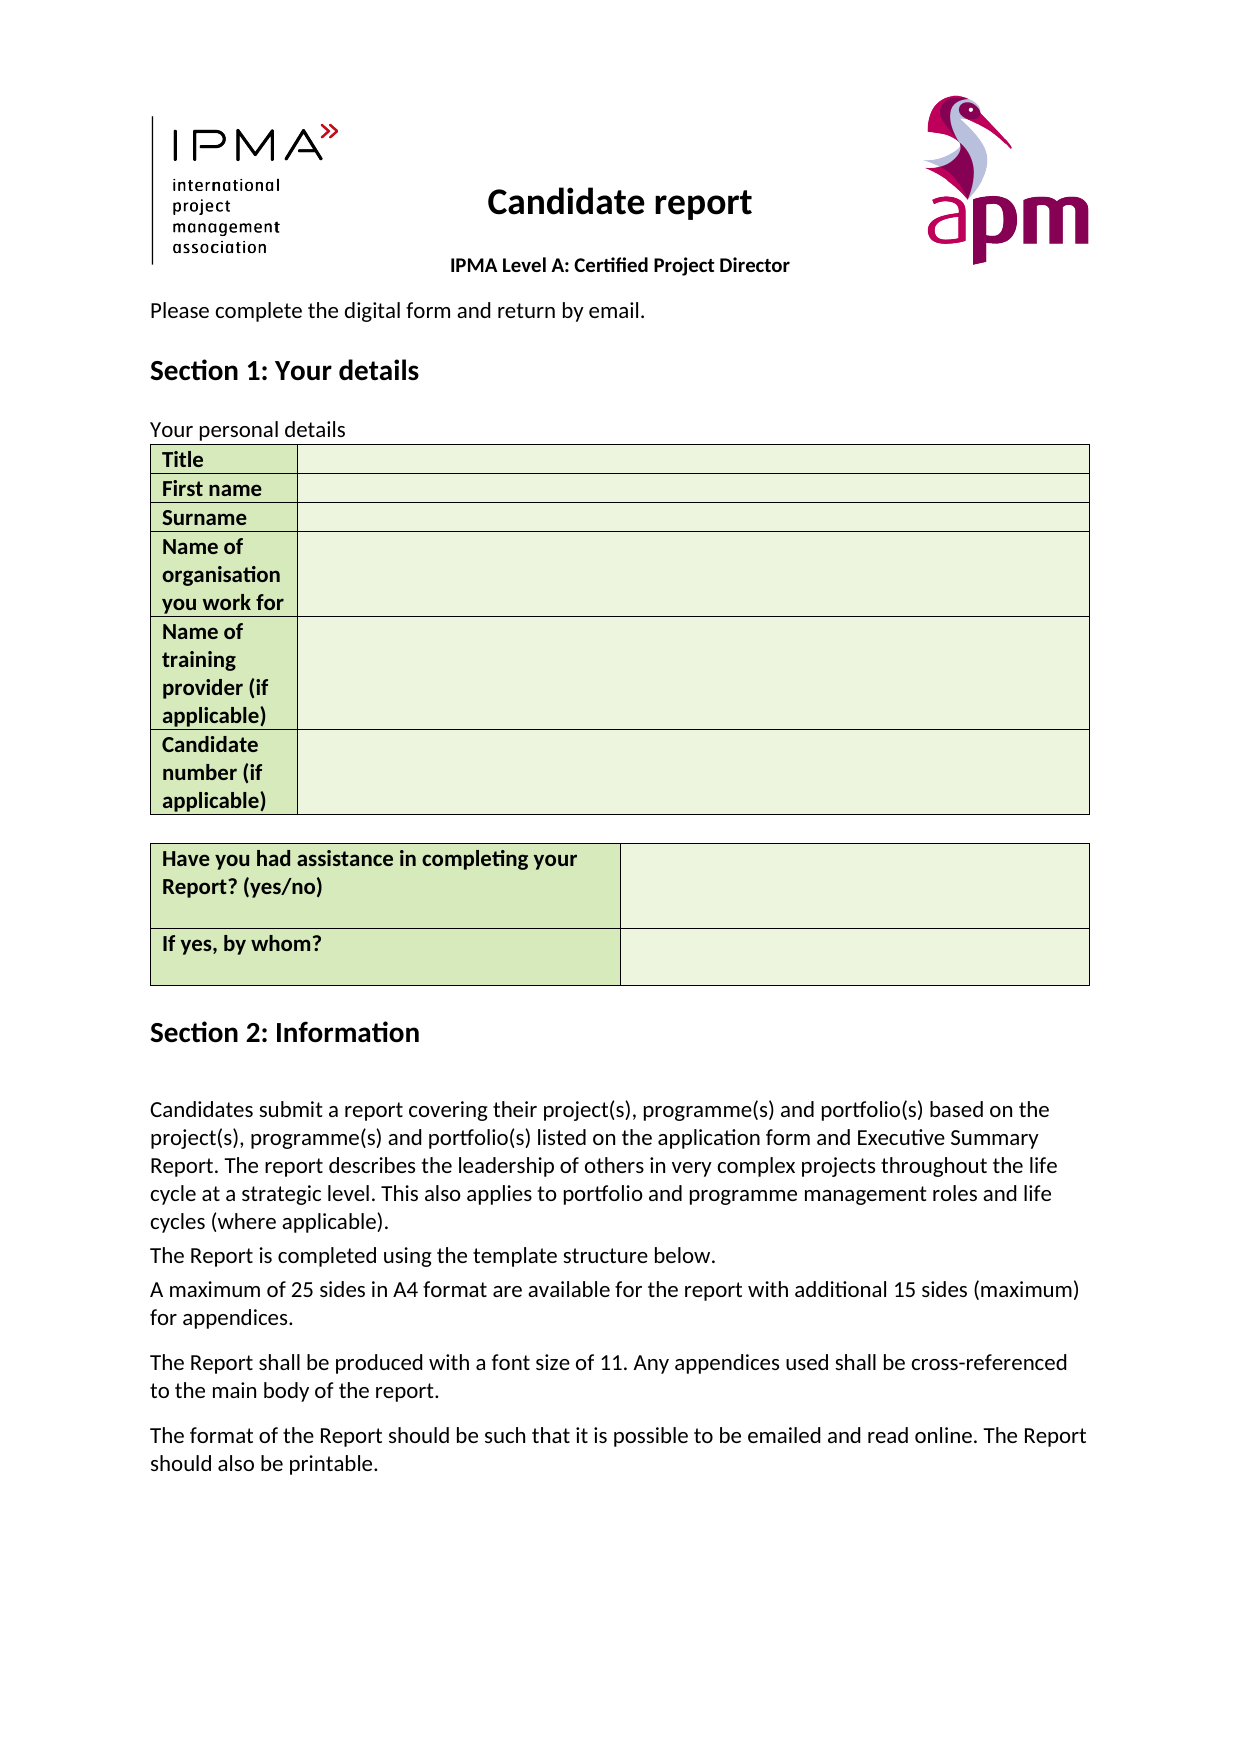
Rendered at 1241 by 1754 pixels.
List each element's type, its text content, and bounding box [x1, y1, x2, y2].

table_cell First name [151, 474, 297, 502]
table_cell [298, 532, 1089, 616]
table_cell Candidate number (if applicable) [151, 730, 297, 814]
text Please complete the digital form and return by email. [150, 296, 1090, 324]
table_cell [298, 617, 1089, 729]
table_header [298, 445, 1089, 473]
table_header Title [151, 445, 297, 473]
text Section 2: Information [150, 1014, 1090, 1050]
text Your personal details [150, 416, 1090, 444]
table_cell Name of organisation you work for [151, 532, 297, 616]
table_cell [298, 730, 1089, 814]
table_header Have you had assistance in completing your Report? (yes/no) [151, 844, 620, 928]
table_cell [621, 929, 1089, 985]
text The format of the Report should be such that it is possible to be emailed and read online. The Report should also be printable. [150, 1421, 1090, 1477]
table_cell [298, 474, 1089, 502]
picture [922, 95, 1089, 265]
table_header [621, 844, 1089, 928]
text Section 1: Your details [150, 352, 1090, 388]
table_cell [298, 503, 1089, 531]
list A maximum of 25 sides in A4 format are available for the report with additional 15 sides (maximum) for appendices. [150, 1275, 1090, 1331]
text Candidates submit a report covering their project(s), programme(s) and portfolio(s) based on the project(s), programme(s) and portfolio(s) listed on the application form and Executive Summary Report. The report describes the leadership of others in very complex projects throughout the life cycle at a strategic level. This also applies to portfolio and programme management roles and life cycles (where applicable). [150, 1095, 1090, 1235]
text The Report shall be produced with a font size of 11. Any appendices used shall be cross-referenced to the main body of the report. [150, 1348, 1090, 1404]
list The Report is completed using the template structure below. [150, 1241, 1090, 1269]
text IPMA Level A: Certified Project Director [150, 252, 1090, 277]
text Candidate report [338, 178, 922, 224]
table_cell If yes, by whom? [151, 929, 620, 985]
table_cell Name of training provider (if applicable) [151, 617, 297, 729]
table_cell Surname [151, 503, 297, 531]
picture [151, 116, 338, 265]
